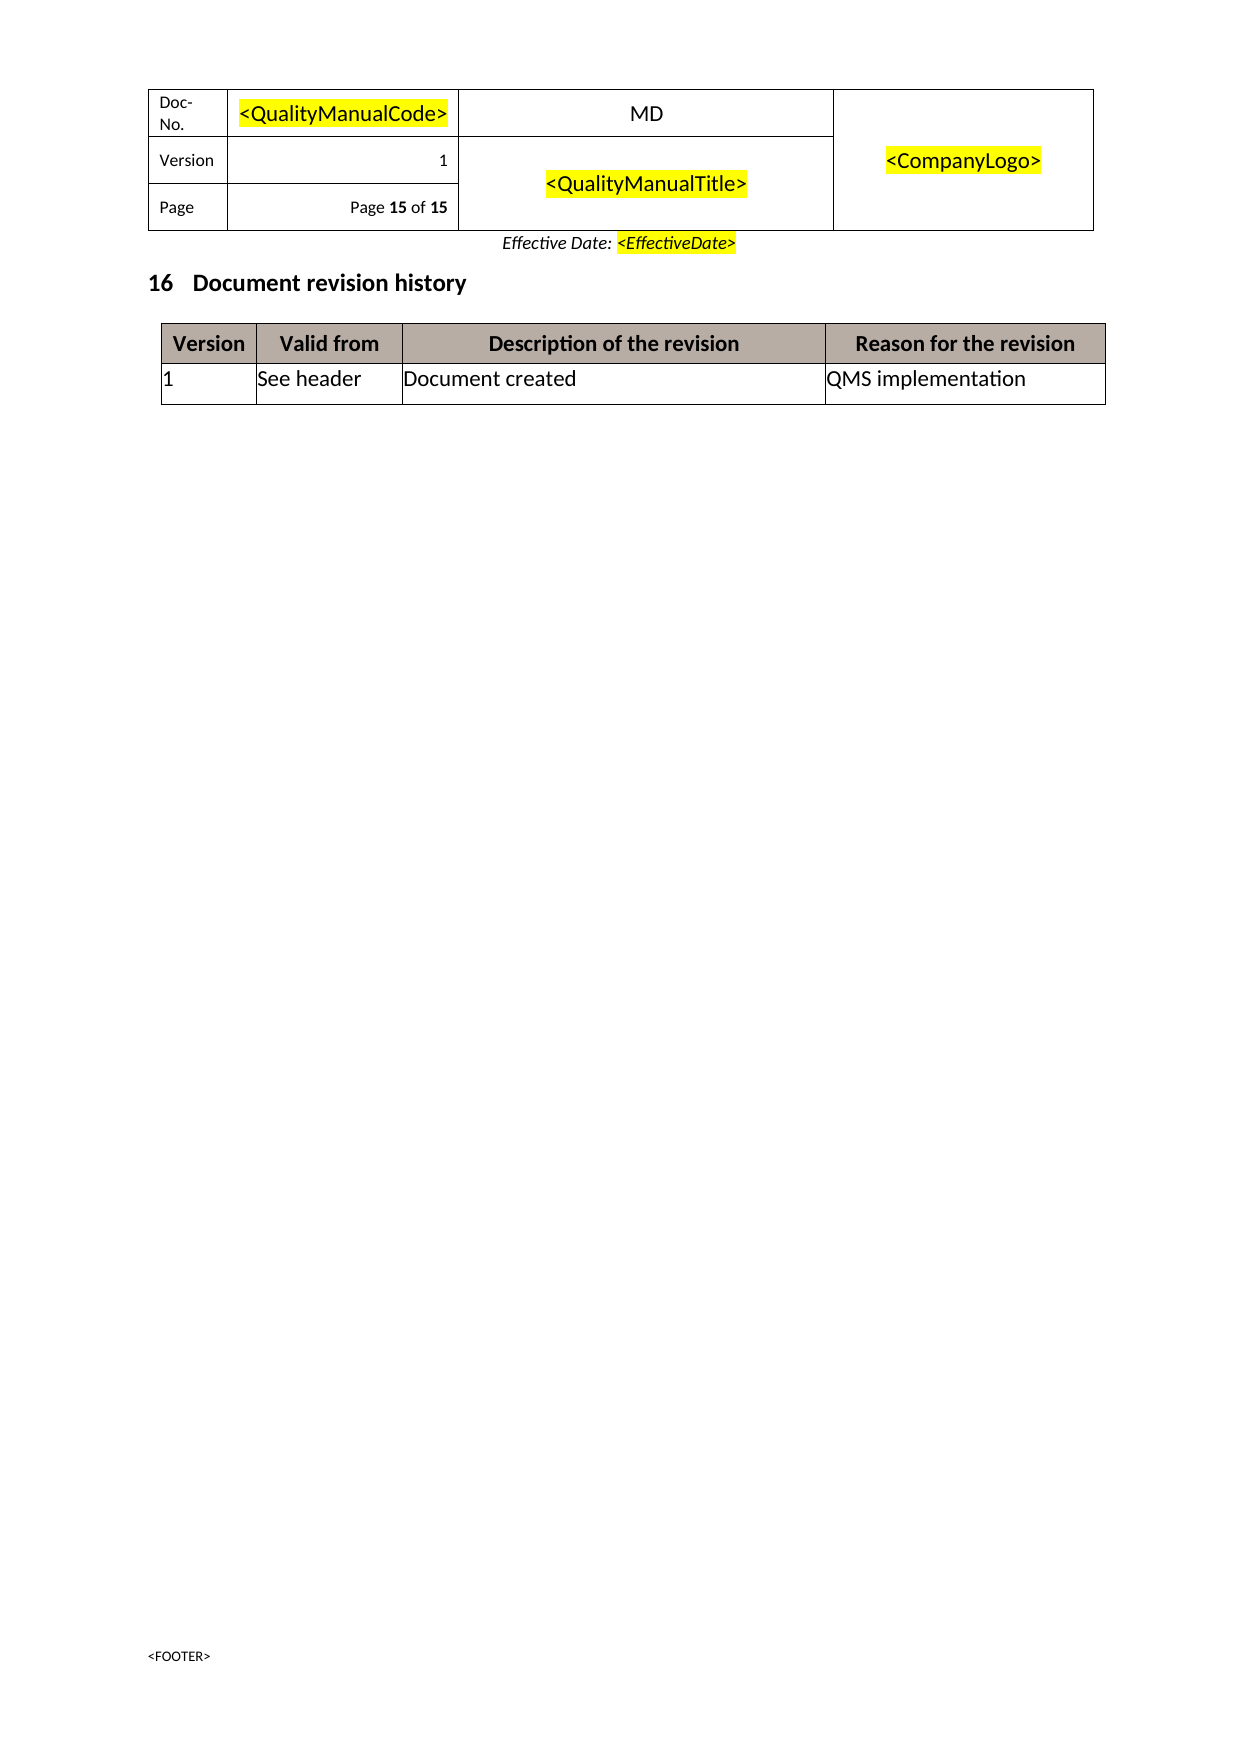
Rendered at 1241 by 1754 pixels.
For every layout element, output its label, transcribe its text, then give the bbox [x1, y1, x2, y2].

table_cell Document created [403, 364, 825, 404]
table_header Description of the revision [403, 324, 825, 363]
table_header Reason for the revision [826, 324, 1105, 363]
table_cell 1 [162, 364, 256, 404]
table_cell QMS implementation [826, 364, 1105, 404]
subtitle Document revision history [148, 267, 1093, 297]
table_header Version [162, 324, 256, 363]
table_cell See header [257, 364, 402, 404]
table_header Valid from [257, 324, 402, 363]
